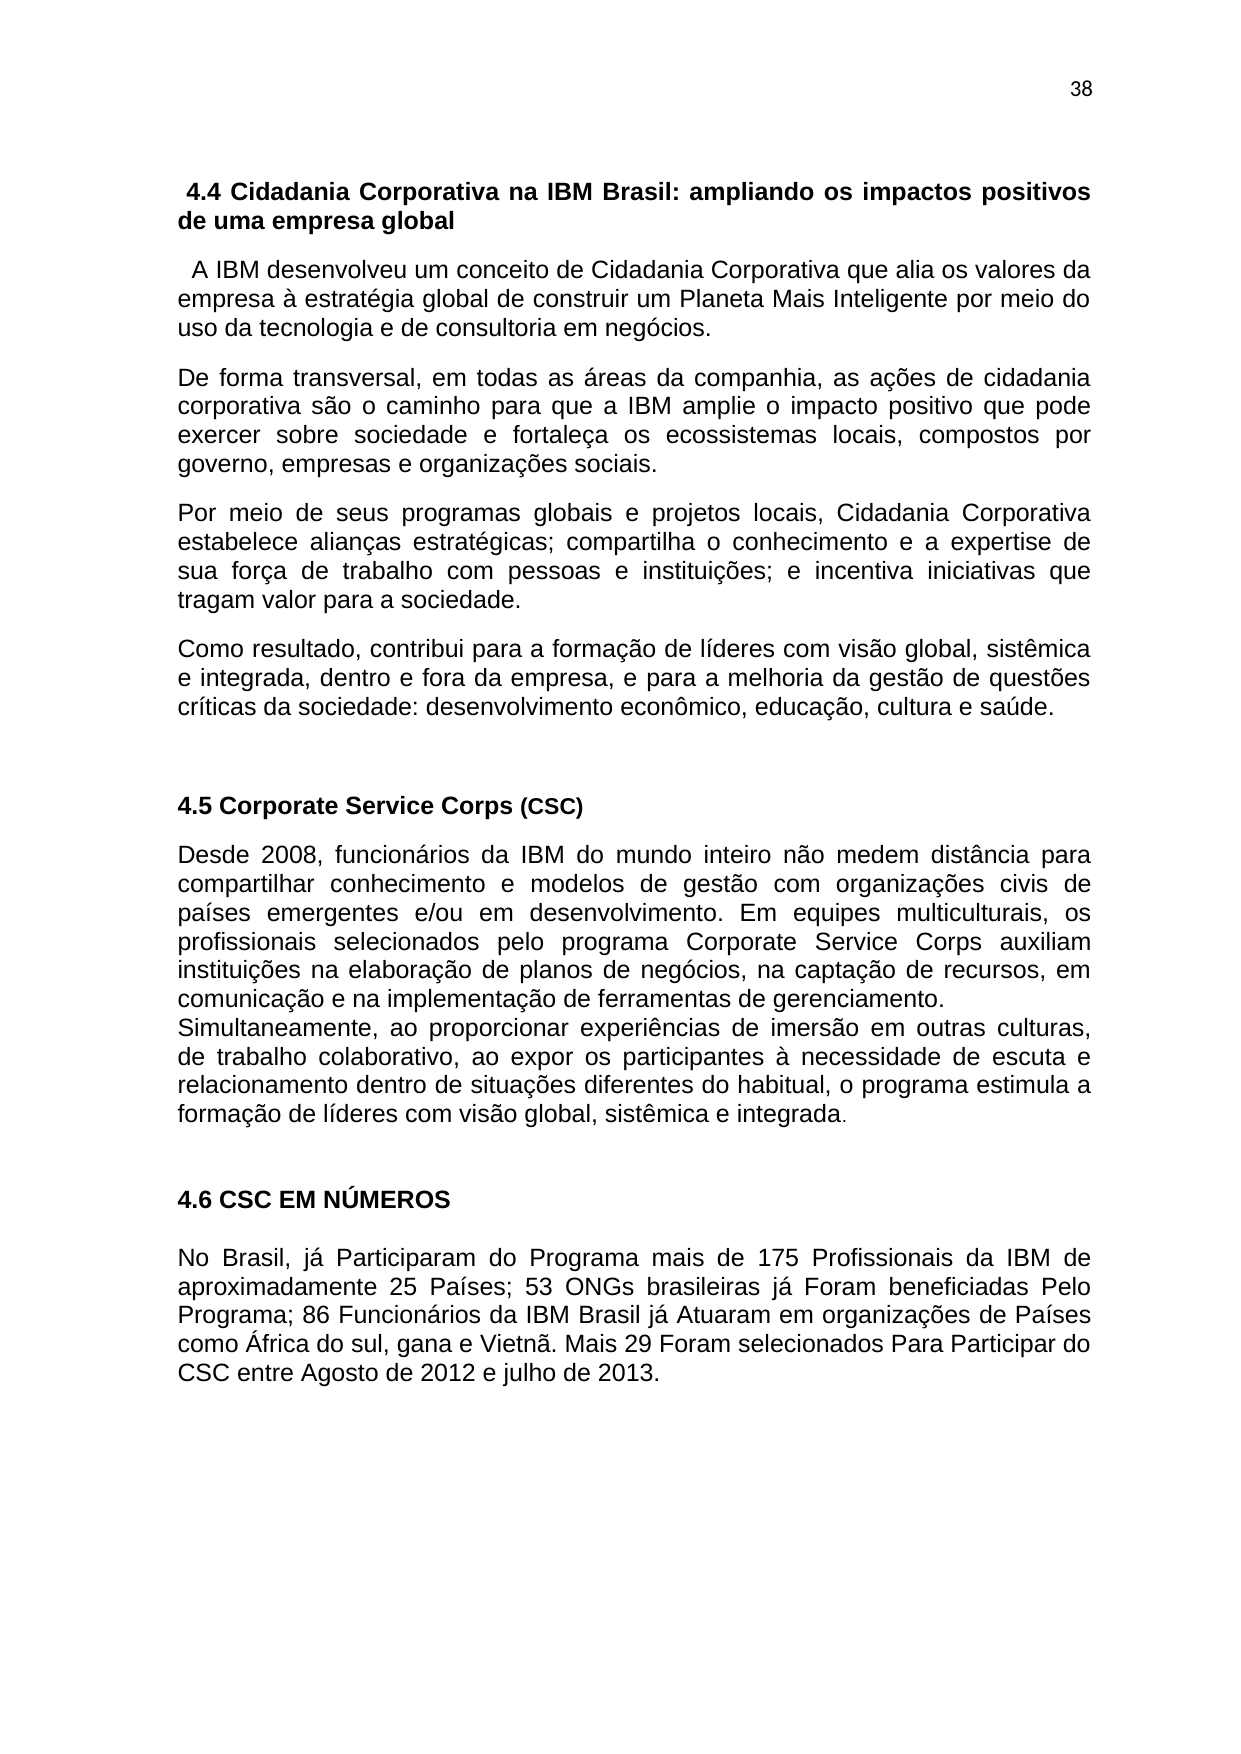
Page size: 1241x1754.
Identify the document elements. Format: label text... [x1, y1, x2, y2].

text Desde 2008, funcionários da IBM do mundo inteiro não medem distância para compartilhar conhecimento e modelos de gestão com organizações civis de países emergentes e/ou em desenvolvimento. Em equipes multiculturais, os profissionais selecionados pelo programa Corporate Service Corps auxiliam instituições na elaboração de planos de negócios, na captação de recursos, em comunicação e na implementação de ferramentas de gerenciamento. [177, 841, 1093, 1013]
text Como resultado, contribui para a formação de líderes com visão global, sistêmica e integrada, dentro e fora da empresa, e para a melhoria da gestão de questões críticas da sociedade: desenvolvimento econômico, educação, cultura e saúde. [177, 634, 1093, 721]
text A IBM desenvolveu um conceito de Cidadania Corporativa que alia os valores da empresa à estratégia global de construir um Planeta Mais Inteligente por meio do uso da tecnologia e de consultoria em negócios. [177, 256, 1093, 342]
text 4.6 CSC EM NÚMEROS [177, 1186, 1093, 1214]
text No Brasil, já Participaram do Programa mais de 175 Profissionais da IBM de aproximadamente 25 Países; 53 ONGs brasileiras já Foram beneficiadas Pelo Programa; 86 Funcionários da IBM Brasil já Atuaram em organizações de Países como África do sul, gana e Vietnã. Mais 29 Foram selecionados Para Participar do CSC entre Agosto de 2012 e julho de 2013. [177, 1243, 1093, 1387]
text De forma transversal, em todas as áreas da companhia, as ações de cidadania corporativa são o caminho para que a IBM amplie o impacto positivo que pode exercer sobre sociedade e fortaleça os ecossistemas locais, compostos por governo, empresas e organizações sociais. [177, 363, 1093, 478]
text Por meio de seus programas globais e projetos locais, Cidadania Corporativa estabelece alianças estratégicas; compartilha o conhecimento e a expertise de sua força de trabalho com pessoas e instituições; e incentiva iniciativas que tragam valor para a sociedade. [177, 498, 1093, 613]
text Simultaneamente, ao proporcionar experiências de imersão em outras culturas, de trabalho colaborativo, ao expor os participantes à necessidade de escuta e relacionamento dentro de situações diferentes do habitual, o programa estimula a formação de líderes com visão global, sistêmica e integrada. [177, 1013, 1093, 1128]
text 4.4 Cidadania Corporativa na IBM Brasil: ampliando os impactos positivos de uma empresa global [177, 177, 1093, 235]
text 4.5 Corporate Service Corps (CSC) [177, 791, 1093, 820]
